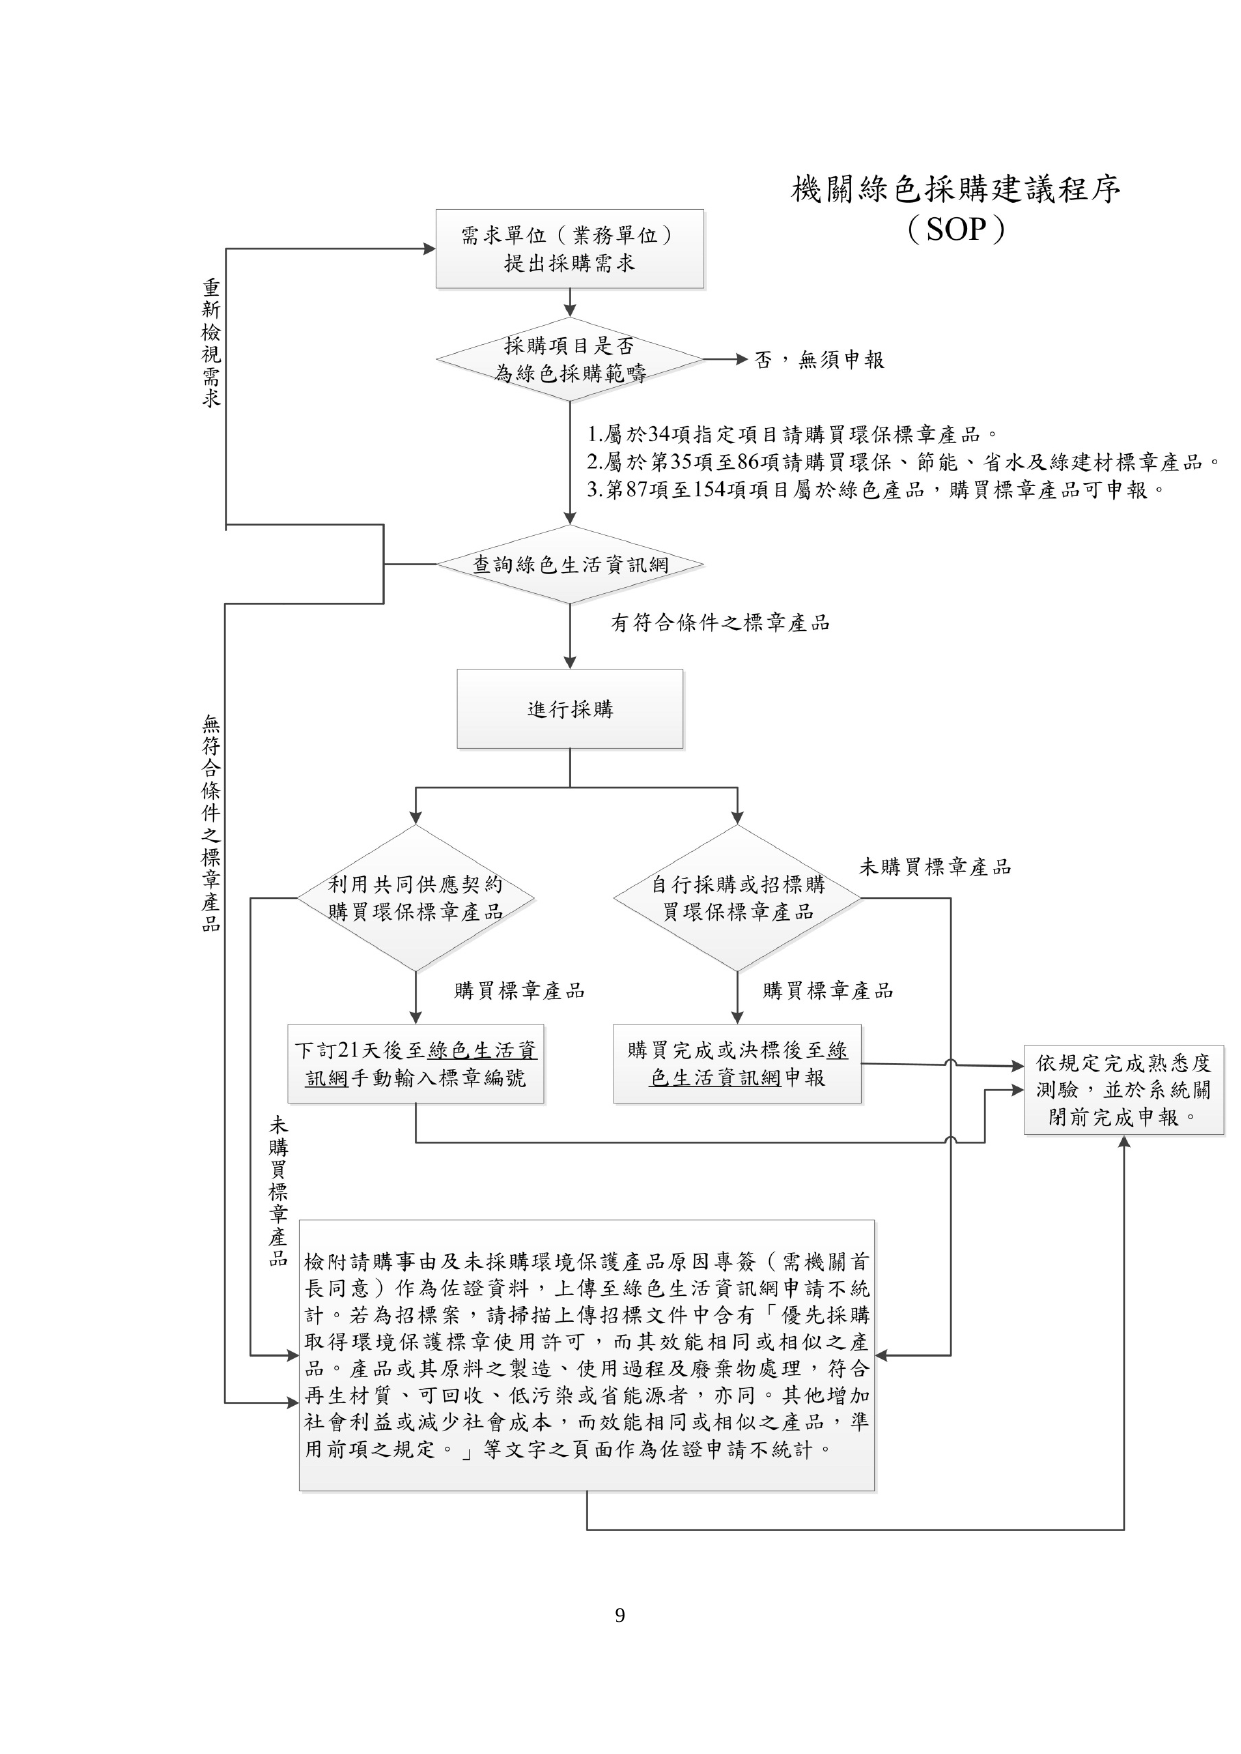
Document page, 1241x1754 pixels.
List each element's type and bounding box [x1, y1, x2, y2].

picture [187, 163, 1227, 1531]
